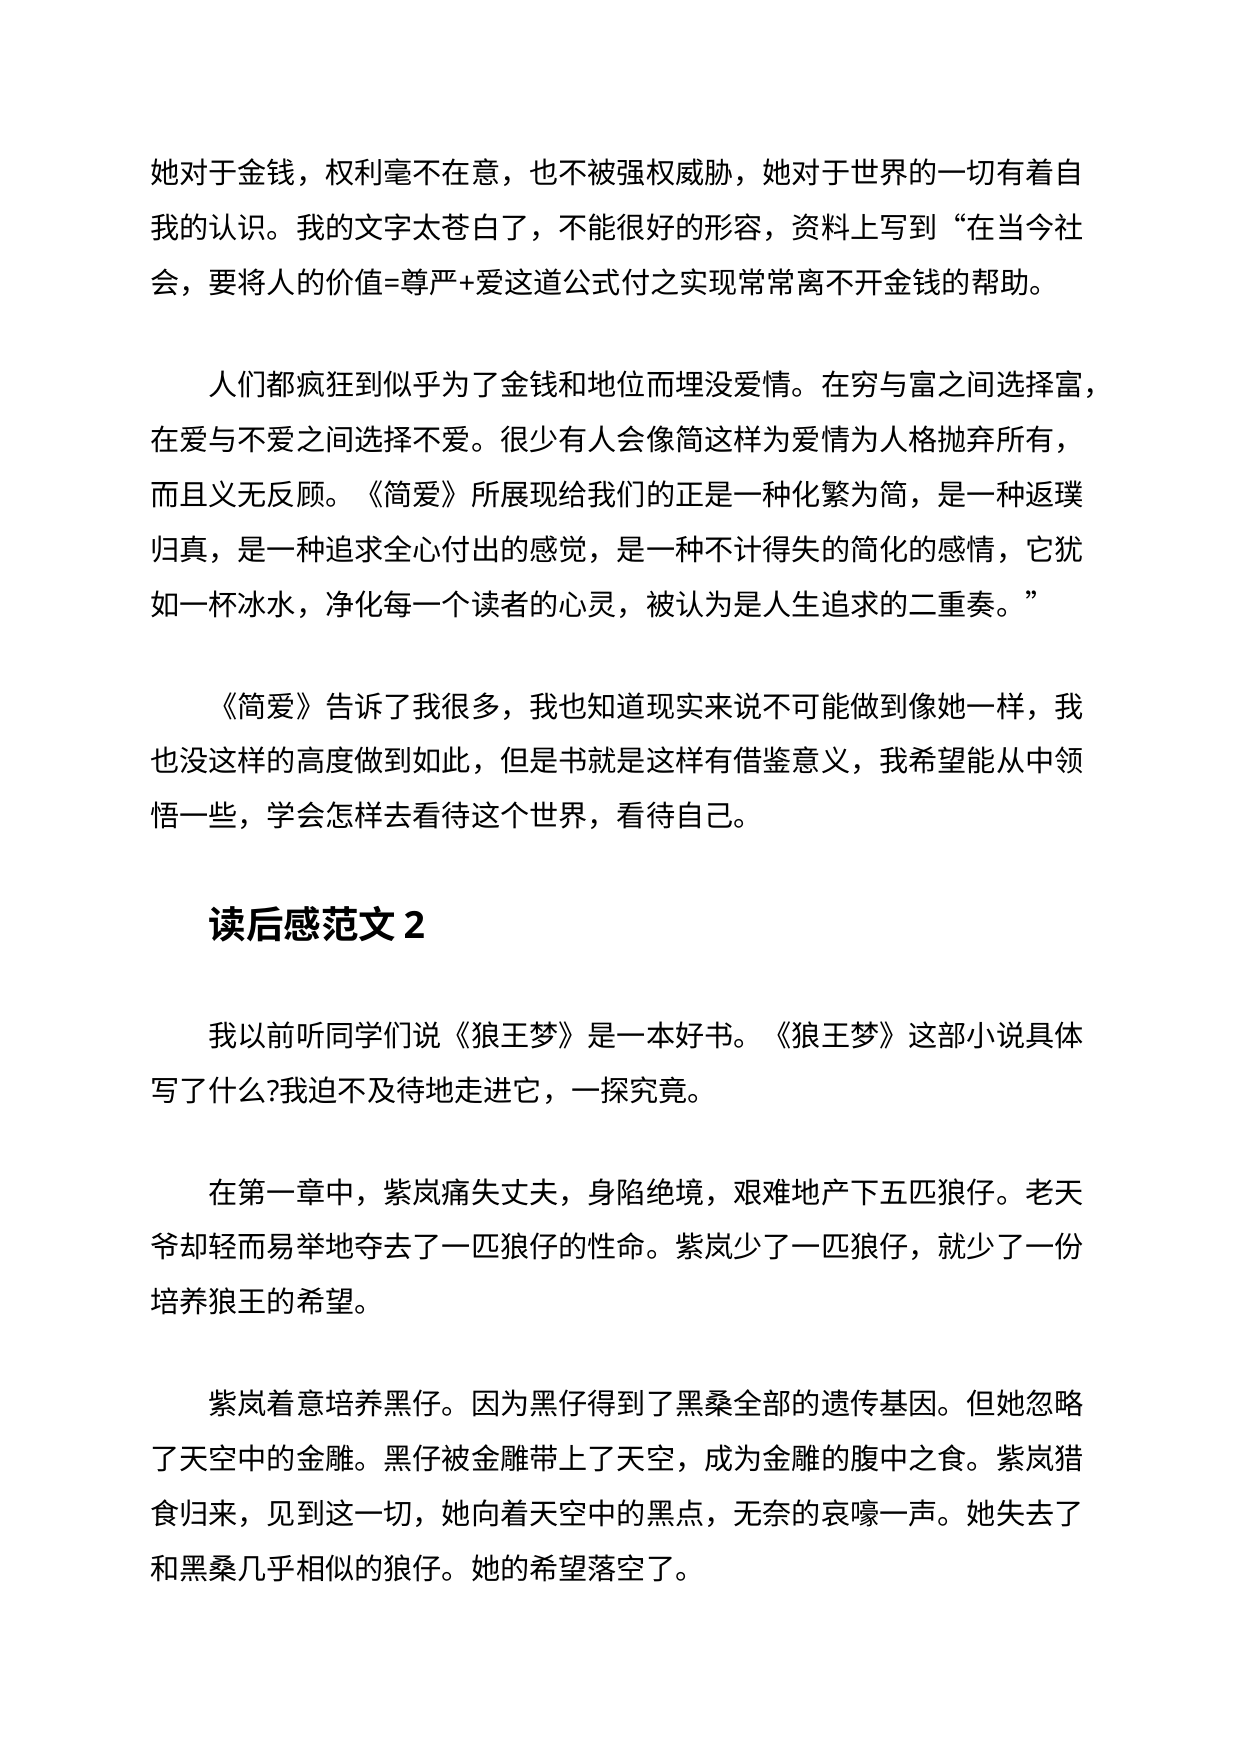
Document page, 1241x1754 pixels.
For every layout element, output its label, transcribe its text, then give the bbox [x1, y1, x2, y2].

text 在第一章中，紫岚痛失丈夫，身陷绝境，艰难地产下五匹狼仔。老天爷却轻而易举地夺去了一匹狼仔的性命。紫岚少了一匹狼仔，就少了一份培养狼王的希望。 [150, 1169, 1090, 1321]
text 人们都疯狂到似乎为了金钱和地位而埋没爱情。在穷与富之间选择富，在爱与不爱之间选择不爱。很少有人会像简这样为爱情为人格抛弃所有，而且义无反顾。《简爱》所展现给我们的正是一种化繁为简，是一种返璞归真，是一种追求全心付出的感觉，是一种不计得失的简化的感情，它犹如一杯冰水，净化每一个读者的心灵，被认为是人生追求的二重奏。” [150, 362, 1090, 624]
text 紫岚着意培养黑仔。因为黑仔得到了黑桑全部的遗传基因。但她忽略了天空中的金雕。黑仔被金雕带上了天空，成为金雕的腹中之食。紫岚猎食归来，见到这一切，她向着天空中的黑点，无奈的哀嚎一声。她失去了和黑桑几乎相似的狼仔。她的希望落空了。 [150, 1381, 1090, 1588]
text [150, 150, 1090, 302]
text 读后感范文2 [150, 895, 1090, 949]
text 《简爱》告诉了我很多，我也知道现实来说不可能做到像她一样，我也没这样的高度做到如此，但是书就是这样有借鉴意义，我希望能从中领悟一些，学会怎样去看待这个世界，看待自己。 [150, 683, 1090, 835]
text 我以前听同学们说《狼王梦》是一本好书。《狼王梦》这部小说具体写了什么?我迫不及待地走进它，一探究竟。 [150, 1012, 1090, 1109]
